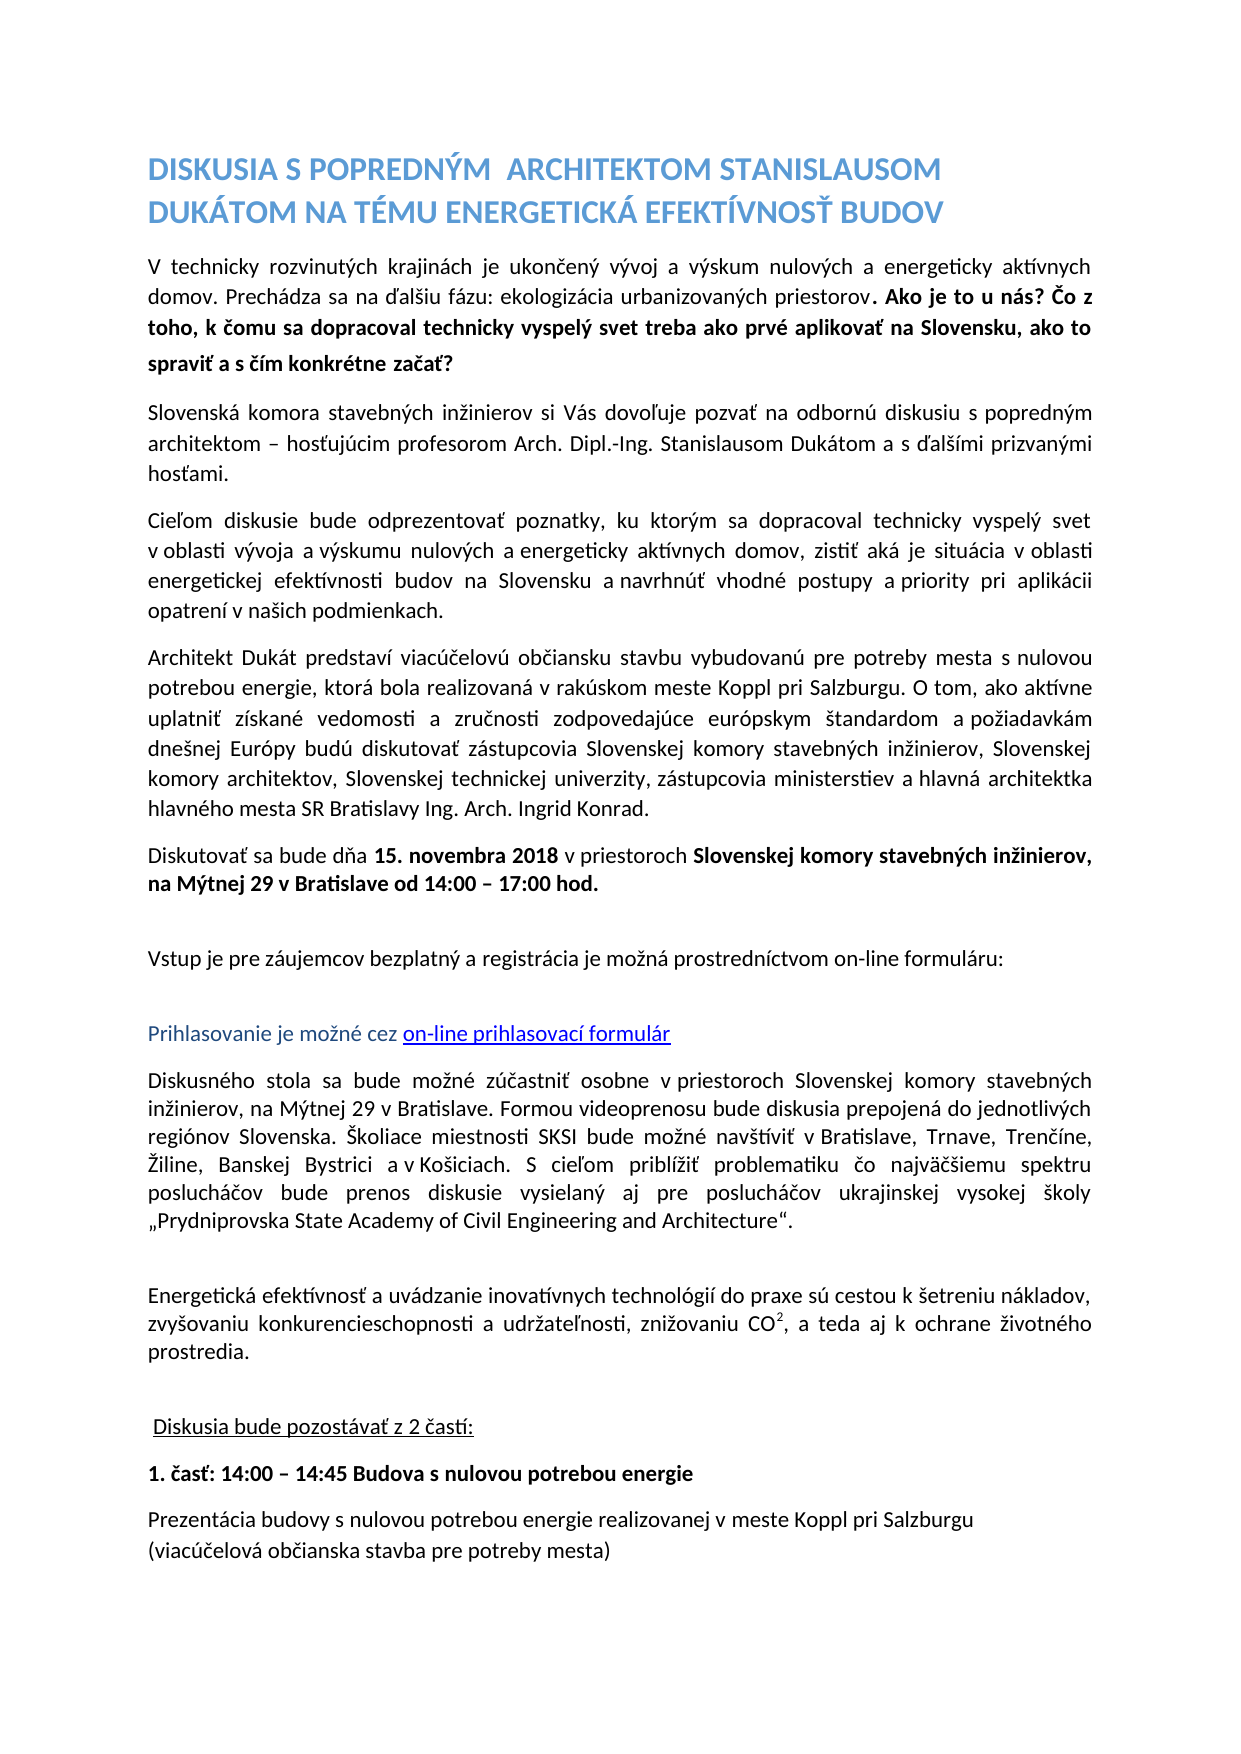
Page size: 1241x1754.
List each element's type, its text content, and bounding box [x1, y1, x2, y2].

text Diskusia bude pozostávať z 2 častí: [148, 1412, 1093, 1440]
text Architekt Dukát predstaví viacúčelovú občiansku stavbu vybudovanú pre potreby mesta s nulovou potrebou energie, ktorá bola realizovaná v rakúskom meste Koppl pri Salzburgu. O tom, ako aktívne uplatniť získané vedomosti a zručnosti zodpovedajúce európskym štandardom a požiadavkám dnešnej Európy budú diskutovať zástupcovia Slovenskej komory stavebných inžinierov, Slovenskej komory architektov, Slovenskej technickej univerzity, zástupcovia ministerstiev a hlavná architektka hlavného mesta SR Bratislavy Ing. Arch. Ingrid Konrad. [148, 643, 1093, 822]
text Cieľom diskusie bude odprezentovať poznatky, ku ktorým sa dopracoval technicky vyspelý svet v oblasti vývoja a výskumu nulových a energeticky aktívnych domov, zistiť aká je situácia v oblasti energetickej efektívnosti budov na Slovensku a navrhnúť vhodné postupy a priority pri aplikácii opatrení v našich podmienkach. [148, 506, 1093, 624]
text Vstup je pre záujemcov bezplatný a registrácia je možná prostredníctvom on-line formuláru: [148, 944, 1093, 972]
text Prezentácia budovy s nulovou potrebou energie realizovanej v meste Koppl pri Salzburgu (viacúčelová občianska stavba pre potreby mesta) [148, 1506, 1093, 1564]
text Diskusného stola sa bude možné zúčastniť osobne v priestoroch Slovenskej komory stavebných inžinierov, na Mýtnej 29 v Bratislave. Formou videoprenosu bude diskusia prepojená do jednotlivých regiónov Slovenska. Školiace miestnosti SKSI bude možné navštíviť v Bratislave, Trnave, Trenčíne, Žiline, Banskej Bystrici a v Košiciach. S cieľom priblížiť problematiku čo najväčšiemu spektru poslucháčov bude prenos diskusie vysielaný aj pre poslucháčov ukrajinskej vysokej školy „Prydniprovska State Academy of Civil Engineering and Architecture“. [148, 1066, 1093, 1234]
text Energetická efektívnosť a uvádzanie inovatívnych technológií do praxe sú cestou k šetreniu nákladov, zvyšovaniu konkurencieschopnosti a udržateľnosti, znižovaniu CO2, a teda aj k ochrane životného prostredia. [148, 1281, 1093, 1365]
text 1. časť: 14:00 – 14:45 Budova s nulovou potrebou energie [148, 1459, 1093, 1487]
text DISKUSIA S POPREDNÝM ARCHITEKTOM STANISLAUSOM DUKÁTOM NA TÉMU ENERGETICKÁ EFEKTÍVNOSŤ BUDOV [148, 148, 1093, 232]
text Diskutovať sa bude dňa 15. novembra 2018 v priestoroch Slovenskej komory stavebných inžinierov, na Mýtnej 29 v Bratislave od 14:00 – 17:00 hod. [148, 841, 1093, 897]
text Prihlasovanie je možné cez on-line prihlasovací formulár [148, 1019, 1093, 1047]
text . Ako je to u nás? Čo z toho, k čomu sa dopracoval technicky vyspelý svet treba ako prvé aplikovať na Slovensku, ako to spraviť a s čím konkrétne začať? [148, 252, 1093, 379]
